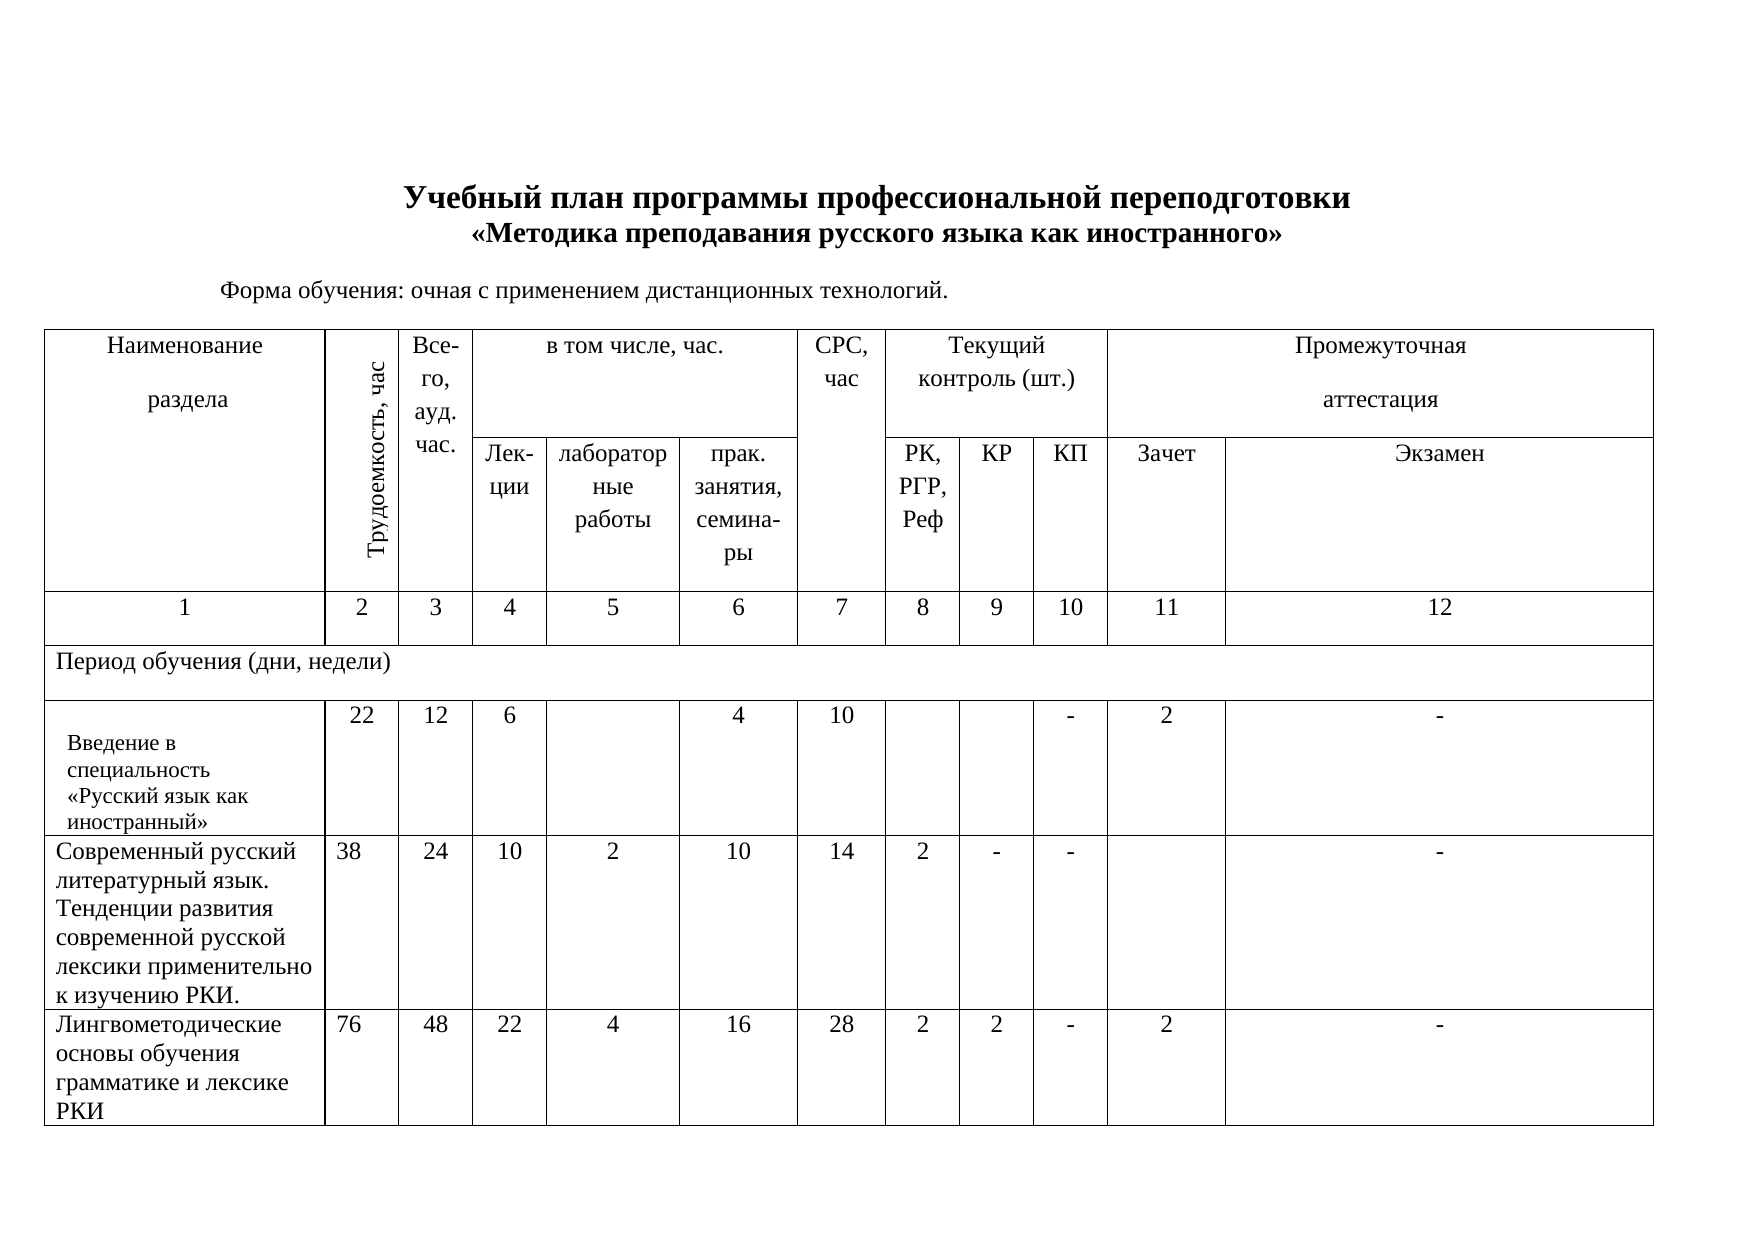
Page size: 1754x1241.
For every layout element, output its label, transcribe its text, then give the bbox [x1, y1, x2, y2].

table_cell [960, 701, 1033, 835]
table_cell 4 [473, 592, 546, 645]
table_cell РК, РГР, Реф [886, 438, 959, 591]
table_header Все-го, ауд.час. [399, 330, 472, 591]
table_cell 48 [399, 1010, 472, 1124]
table_cell 38 [326, 836, 398, 1008]
table_header Текущий контроль (шт.) [886, 330, 1107, 437]
table_cell [1108, 836, 1225, 1008]
text Форма обучения: очная с применением дистанционных технологий. [118, 275, 1636, 304]
table_cell 12 [399, 701, 472, 835]
table_cell Современный русский литературный язык. Тенденции развития современной русской лексики применительно к изучению РКИ. [45, 836, 324, 1008]
table_cell - [1034, 701, 1107, 835]
table_header СРС, час [798, 330, 885, 591]
text Учебный план программы профессиональной переподготовки [118, 177, 1636, 216]
table_cell 3 [399, 592, 472, 645]
table_cell прак. занятия, семина-ры [680, 438, 797, 591]
table_cell - [960, 836, 1033, 1008]
table_header Промежуточная аттестация [1108, 330, 1653, 437]
table_cell 2 [547, 836, 679, 1008]
table_cell 6 [473, 701, 546, 835]
table_cell лабораторные работы [547, 438, 679, 591]
table_cell [547, 701, 679, 835]
table_cell 10 [680, 836, 797, 1008]
table_cell - [1226, 701, 1653, 835]
table_cell 14 [798, 836, 885, 1008]
table_cell 10 [798, 701, 885, 835]
table_cell 6 [680, 592, 797, 645]
table_cell 9 [960, 592, 1033, 645]
table_cell 2 [886, 836, 959, 1008]
table_cell Лек-ции [473, 438, 546, 591]
text «Методика преподавания русского языка как иностранного» [118, 216, 1636, 249]
table_header Наименование раздела [45, 330, 324, 591]
table_cell 2 [1108, 1010, 1225, 1124]
table_cell 28 [798, 1010, 885, 1124]
table_cell Лингвометодические основы обучения грамматике и лексике РКИ [45, 1010, 324, 1124]
table_cell 2 [960, 1010, 1033, 1124]
table_cell 1 [45, 592, 324, 645]
table_cell 10 [473, 836, 546, 1008]
table_cell 4 [547, 1010, 679, 1124]
table_cell 12 [1226, 592, 1653, 645]
table_cell - [1226, 1010, 1653, 1124]
table_cell [45, 701, 324, 835]
table_cell 10 [1034, 592, 1107, 645]
table_cell КП [1034, 438, 1107, 591]
table_cell 7 [798, 592, 885, 645]
table_cell Экзамен [1226, 438, 1653, 591]
table_cell - [1034, 836, 1107, 1008]
table_cell 5 [547, 592, 679, 645]
table_cell 22 [473, 1010, 546, 1124]
table_cell - [1226, 836, 1653, 1008]
table_cell 8 [886, 592, 959, 645]
table_cell Период обучения (дни, недели) [45, 646, 1653, 699]
table_cell 24 [399, 836, 472, 1008]
table_cell Зачет [1108, 438, 1225, 591]
table_cell 11 [1108, 592, 1225, 645]
table_cell 4 [680, 701, 797, 835]
table_cell 2 [1108, 701, 1225, 835]
table_header Трудоемкость, час [326, 330, 398, 591]
table_cell 16 [680, 1010, 797, 1124]
table_cell - [1034, 1010, 1107, 1124]
table_cell КР [960, 438, 1033, 591]
table_header в том числе, час. [473, 330, 797, 437]
table_cell 2 [886, 1010, 959, 1124]
table_cell 22 [326, 701, 398, 835]
table_cell 76 [326, 1010, 398, 1124]
table_cell [886, 701, 959, 835]
table_cell 2 [326, 592, 398, 645]
